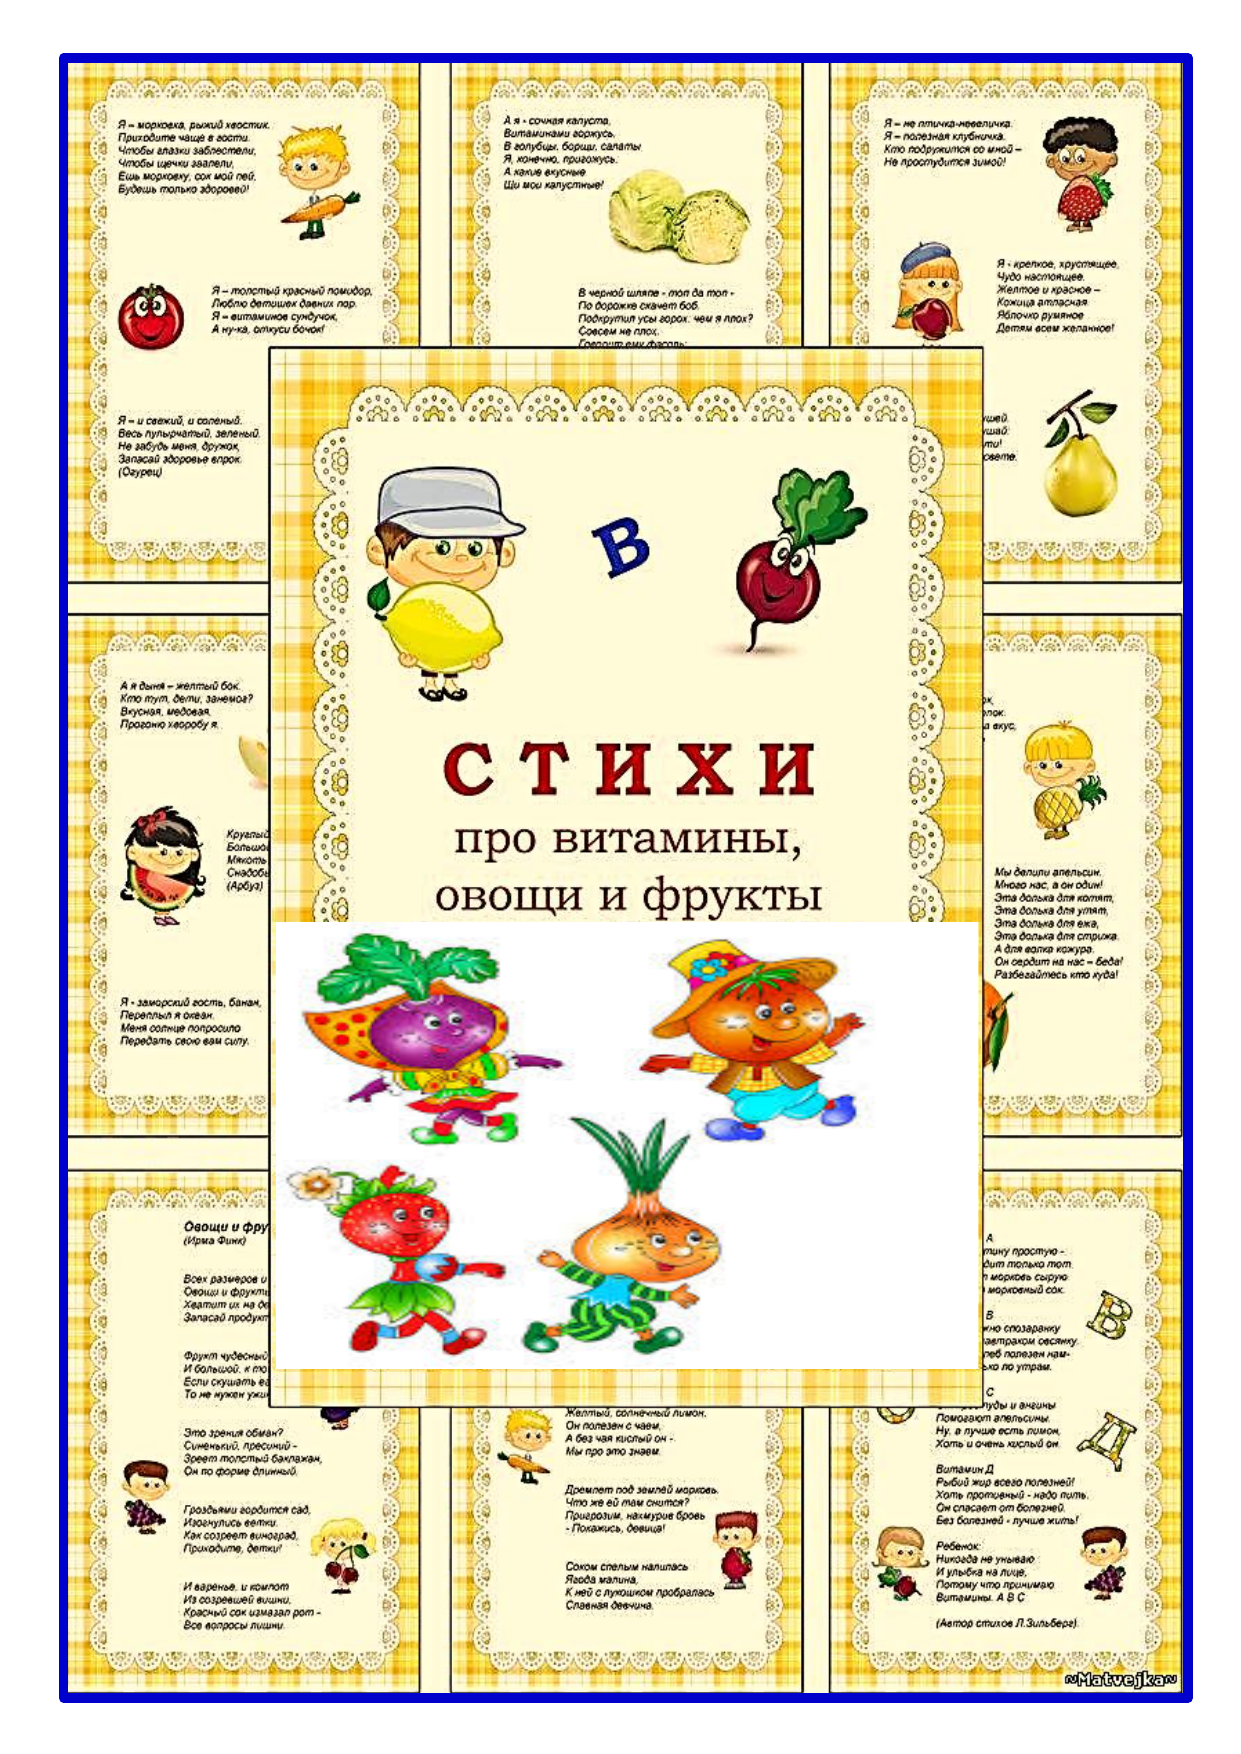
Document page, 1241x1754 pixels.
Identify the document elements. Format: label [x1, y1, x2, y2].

picture [68, 63, 1183, 1693]
